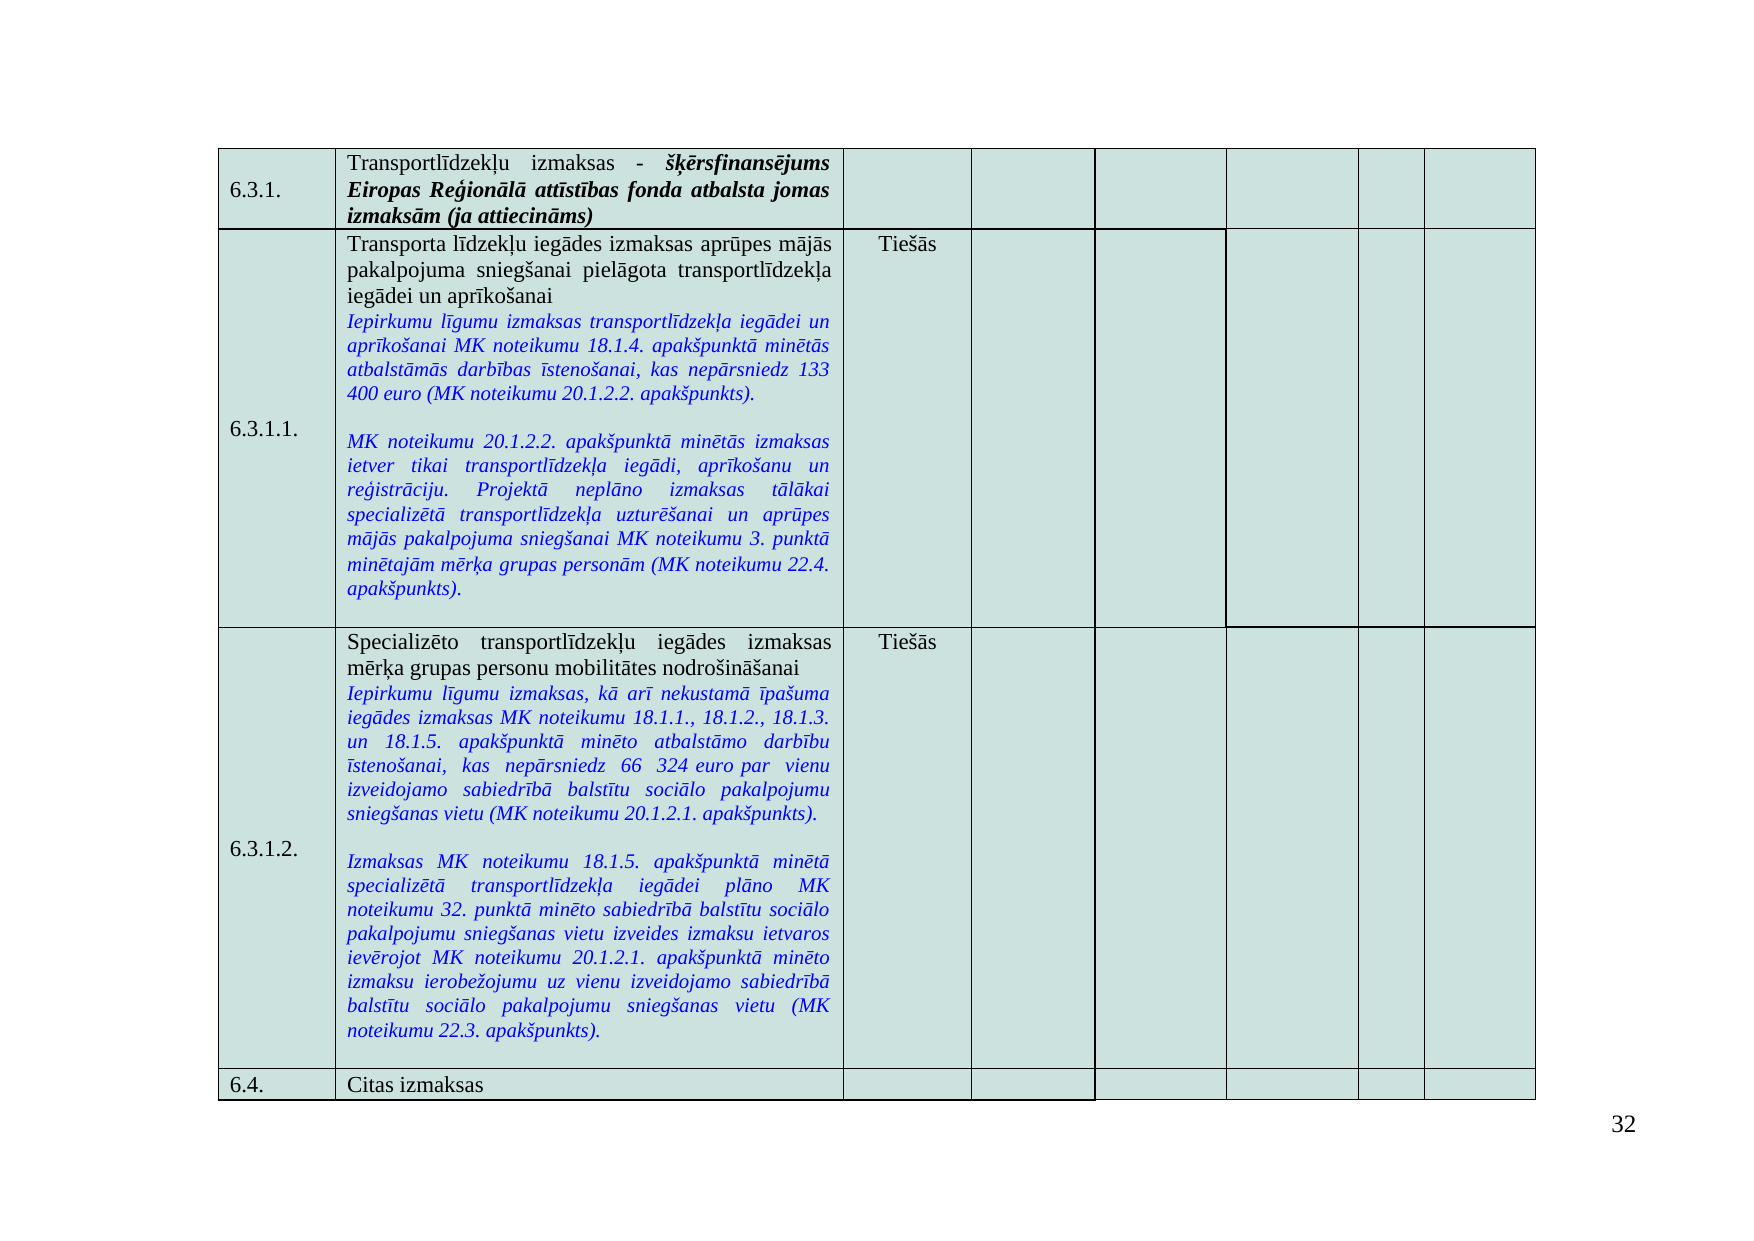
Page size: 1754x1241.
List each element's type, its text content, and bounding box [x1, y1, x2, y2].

table_cell Specializēto transportlīdzekļu iegādes izmaksas mērķa grupas personu mobilitātes nodrošināšanai Iepirkumu līgumu izmaksas, kā arī nekustamā īpašuma iegādes izmaksas MK noteikumu 18.1.1., 18.1.2., 18.1.3. un 18.1.5. apakšpunktā minēto atbalstāmo darbību īstenošanai, kas nepārsniedz 66 324 euro par vienu izveidojamo sabiedrībā balstītu sociālo pakalpojumu sniegšanas vietu (MK noteikumu 20.1.2.1. apakšpunkts). Izmaksas MK noteikumu 18.1.5. apakšpunktā minētā specializētā transportlīdzekļa iegādei plāno MK noteikumu 32. punktā minēto sabiedrībā balstītu sociālo pakalpojumu sniegšanas vietu izveides izmaksu ietvaros ievērojot MK noteikumu 20.1.2.1. apakšpunktā minēto izmaksu ierobežojumu uz vienu izveidojamo sabiedrībā balstītu sociālo pakalpojumu sniegšanas vietu (MK noteikumu 22.3. apakšpunkts). [336, 628, 843, 1068]
table_cell Transporta līdzekļu iegādes izmaksas aprūpes mājās pakalpojuma sniegšanai pielāgota transportlīdzekļa iegādei un aprīkošanai Iepirkumu līgumu izmaksas transportlīdzekļa iegādei un aprīkošanai MK noteikumu 18.1.4. apakšpunktā minētās atbalstāmās darbības īstenošanai, kas nepārsniedz 133 400 euro (MK noteikumu 20.1.2.2. apakšpunkts). MK noteikumu 20.1.2.2. apakšpunktā minētās izmaksas ietver tikai transportlīdzekļa iegādi, aprīkošanu un reģistrāciju. Projektā neplāno izmaksas tālākai specializētā transportlīdzekļa uzturēšanai un aprūpes mājās pakalpojuma sniegšanai MK noteikumu 3. punktā minētajām mērķa grupas personām (MK noteikumu 22.4. apakšpunkts). [336, 230, 843, 626]
table_cell 6.3.1. [219, 149, 335, 228]
table_cell [972, 149, 1094, 228]
table_cell [1359, 229, 1424, 626]
table_cell [1425, 149, 1535, 228]
table_cell [1096, 628, 1226, 1068]
table_cell [1425, 628, 1535, 1068]
table_cell [1096, 149, 1226, 228]
table_cell [1359, 1069, 1424, 1099]
table_cell 6.3.1.1. [219, 230, 335, 626]
table_cell Tiešās [844, 628, 971, 1068]
table_cell Transportlīdzekļu izmaksas - šķērsfinansējums Eiropas Reģionālā attīstības fonda atbalsta jomas izmaksām (ja attiecināms) [336, 149, 843, 228]
table_cell [972, 230, 1094, 626]
table_cell [844, 149, 971, 228]
table_cell [1425, 229, 1535, 626]
table_cell [1359, 628, 1424, 1068]
table_cell [1227, 229, 1358, 626]
table_cell [972, 1069, 1094, 1099]
table_cell 6.4. [219, 1069, 335, 1099]
table_cell [1359, 149, 1424, 228]
table_cell Tiešās [844, 230, 971, 626]
table_cell Citas izmaksas [336, 1069, 843, 1099]
table_cell [1227, 628, 1358, 1068]
table_cell [1096, 230, 1225, 626]
table_cell [1227, 149, 1358, 228]
table_cell [844, 1069, 971, 1099]
table_cell [1425, 1069, 1535, 1099]
table_cell [1096, 1069, 1226, 1099]
table_cell [972, 628, 1094, 1068]
table_cell [1227, 1069, 1358, 1099]
table_cell 6.3.1.2. [219, 628, 335, 1068]
